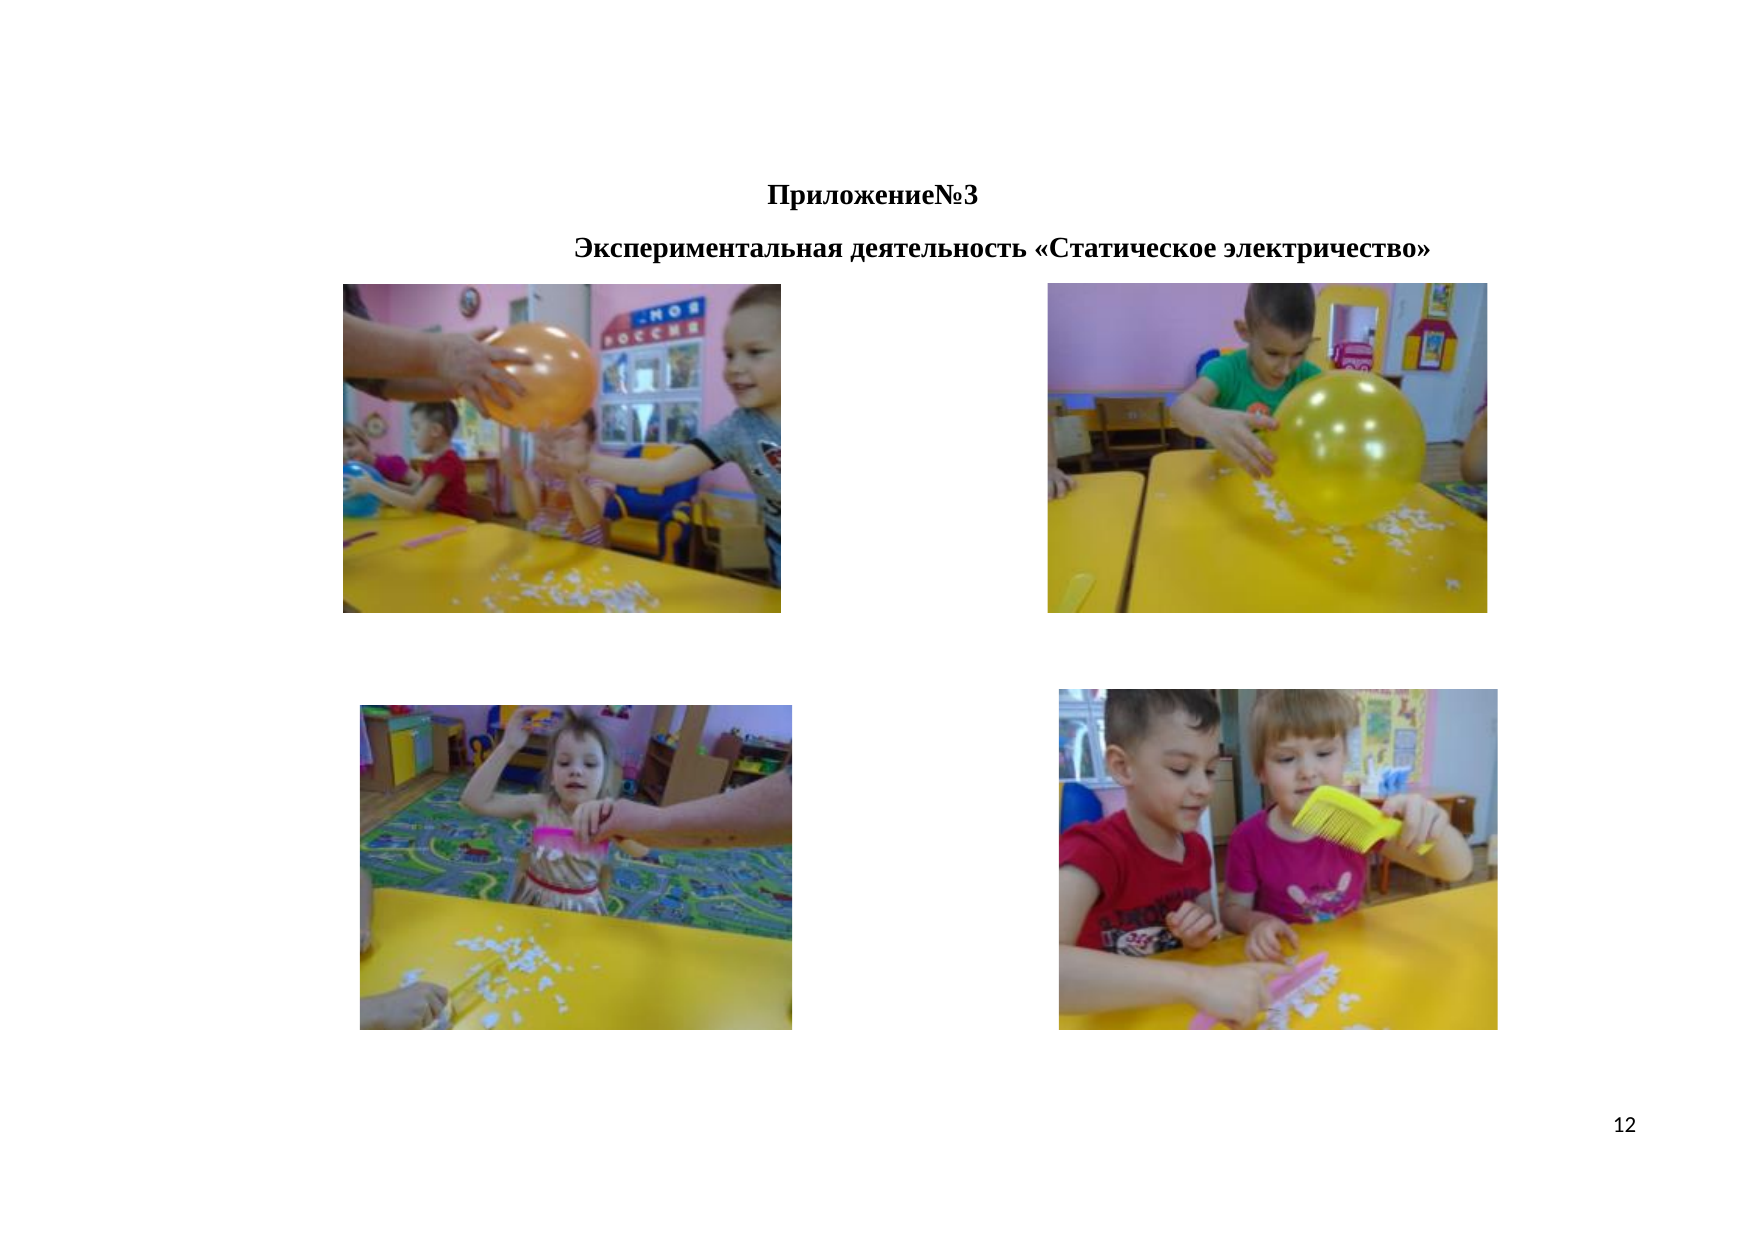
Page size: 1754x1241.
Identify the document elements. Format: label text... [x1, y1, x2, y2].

picture [1047, 283, 1488, 613]
picture [1058, 689, 1498, 1030]
text Приложение№3 [118, 177, 1636, 211]
picture [359, 705, 793, 1030]
text Экспериментальная деятельность «Статическое электричество» [118, 230, 1636, 263]
picture [343, 284, 781, 613]
